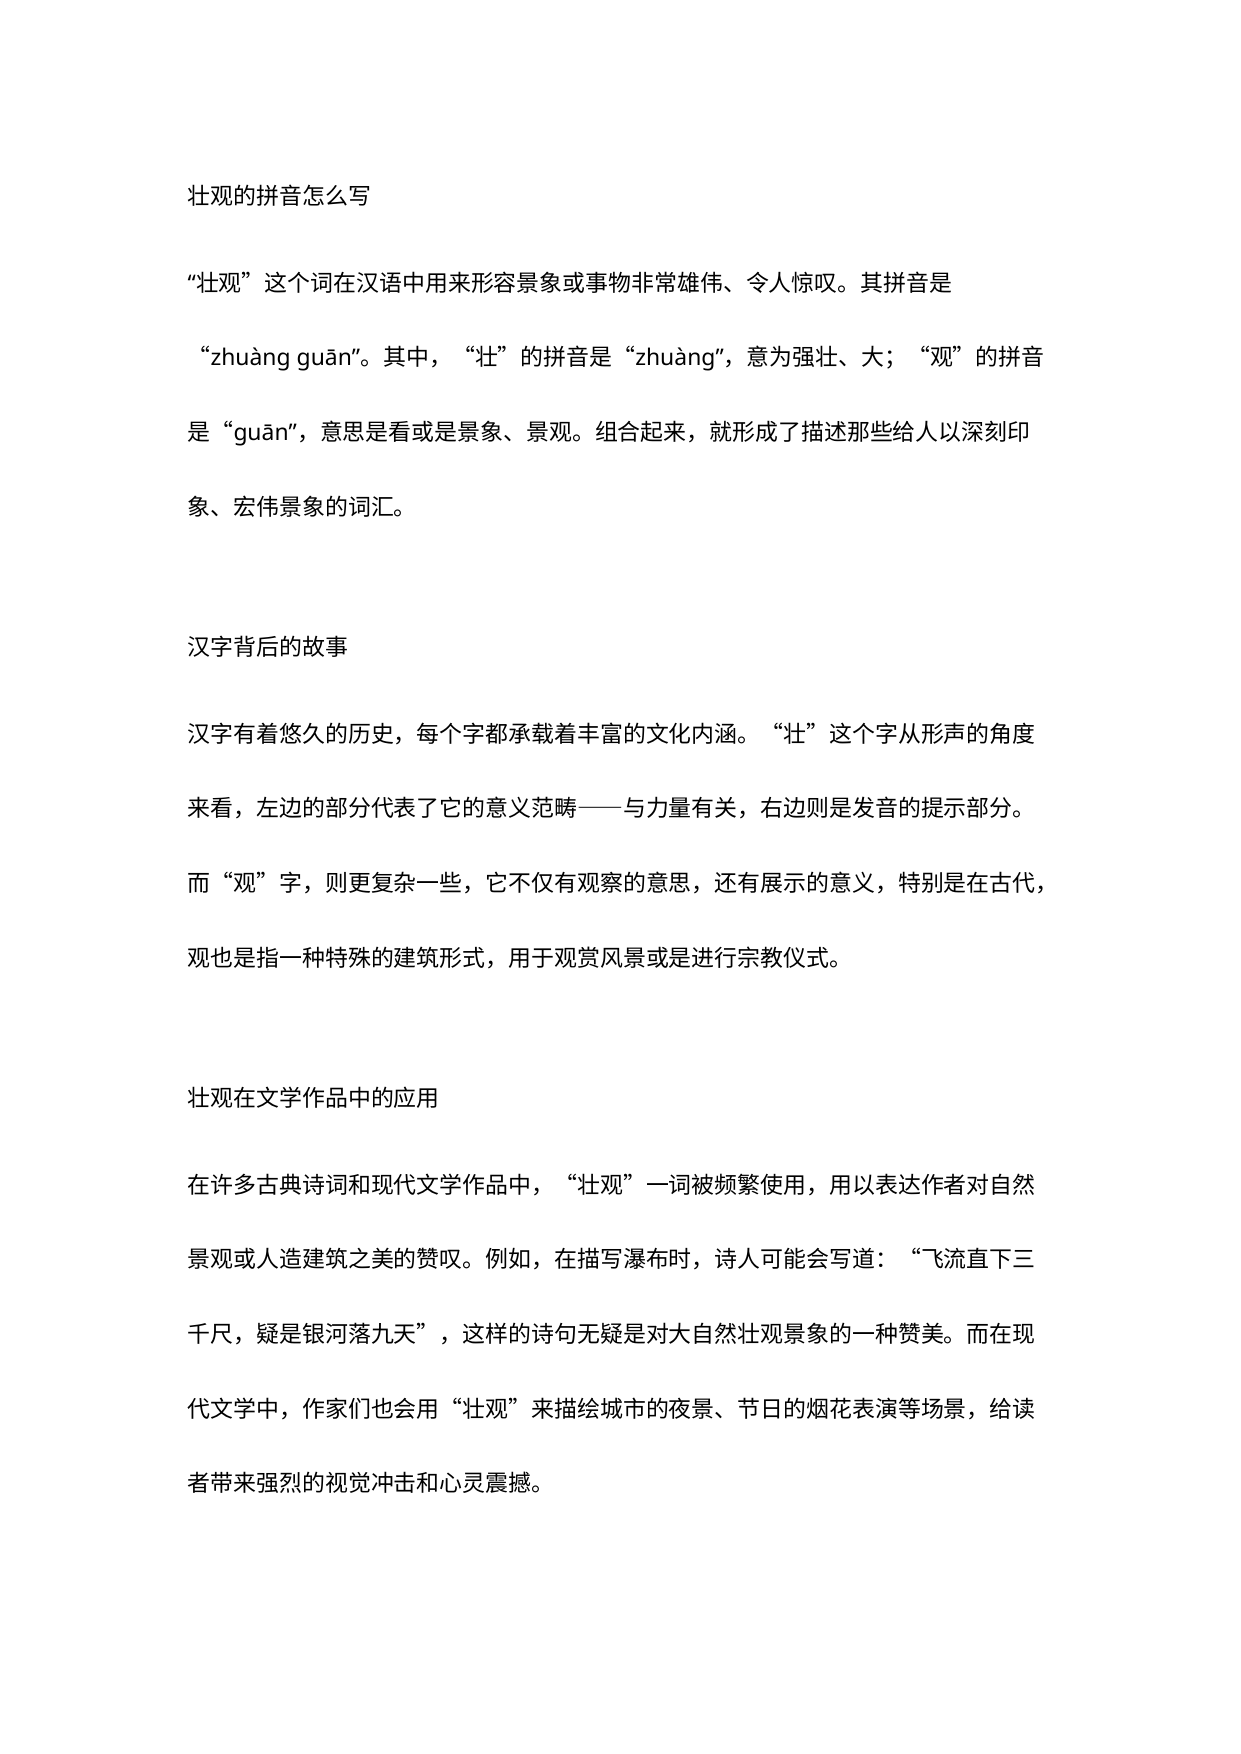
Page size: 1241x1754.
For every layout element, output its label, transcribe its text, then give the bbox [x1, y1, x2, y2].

text 汉字背后的故事 [187, 613, 1053, 678]
text 壮观的拼音怎么写 [187, 162, 1053, 227]
text 汉字有着悠久的历史，每个字都承载着丰富的文化内涵。“壮”这个字从形声的角度来看，左边的部分代表了它的意义范畴——与力量有关，右边则是发音的提示部分。而“观”字，则更复杂一些，它不仅有观察的意思，还有展示的意义，特别是在古代，观也是指一种特殊的建筑形式，用于观赏风景或是进行宗教仪式。 [187, 699, 1053, 989]
text 在许多古典诗词和现代文学作品中，“壮观”一词被频繁使用，用以表达作者对自然景观或人造建筑之美的赞叹。例如，在描写瀑布时，诗人可能会写道：“飞流直下三千尺，疑是银河落九天”，这样的诗句无疑是对大自然壮观景象的一种赞美。而在现代文学中，作家们也会用“壮观”来描绘城市的夜景、节日的烟花表演等场景，给读者带来强烈的视觉冲击和心灵震撼。 [187, 1151, 1053, 1514]
text “壮观”这个词在汉语中用来形容景象或事物非常雄伟、令人惊叹。其拼音是“zhuàng guān”。其中，“壮”的拼音是“zhuàng”，意为强壮、大；“观”的拼音是“guān”，意思是看或是景象、景观。组合起来，就形成了描述那些给人以深刻印象、宏伟景象的词汇。 [187, 248, 1053, 538]
text 壮观在文学作品中的应用 [187, 1064, 1053, 1129]
